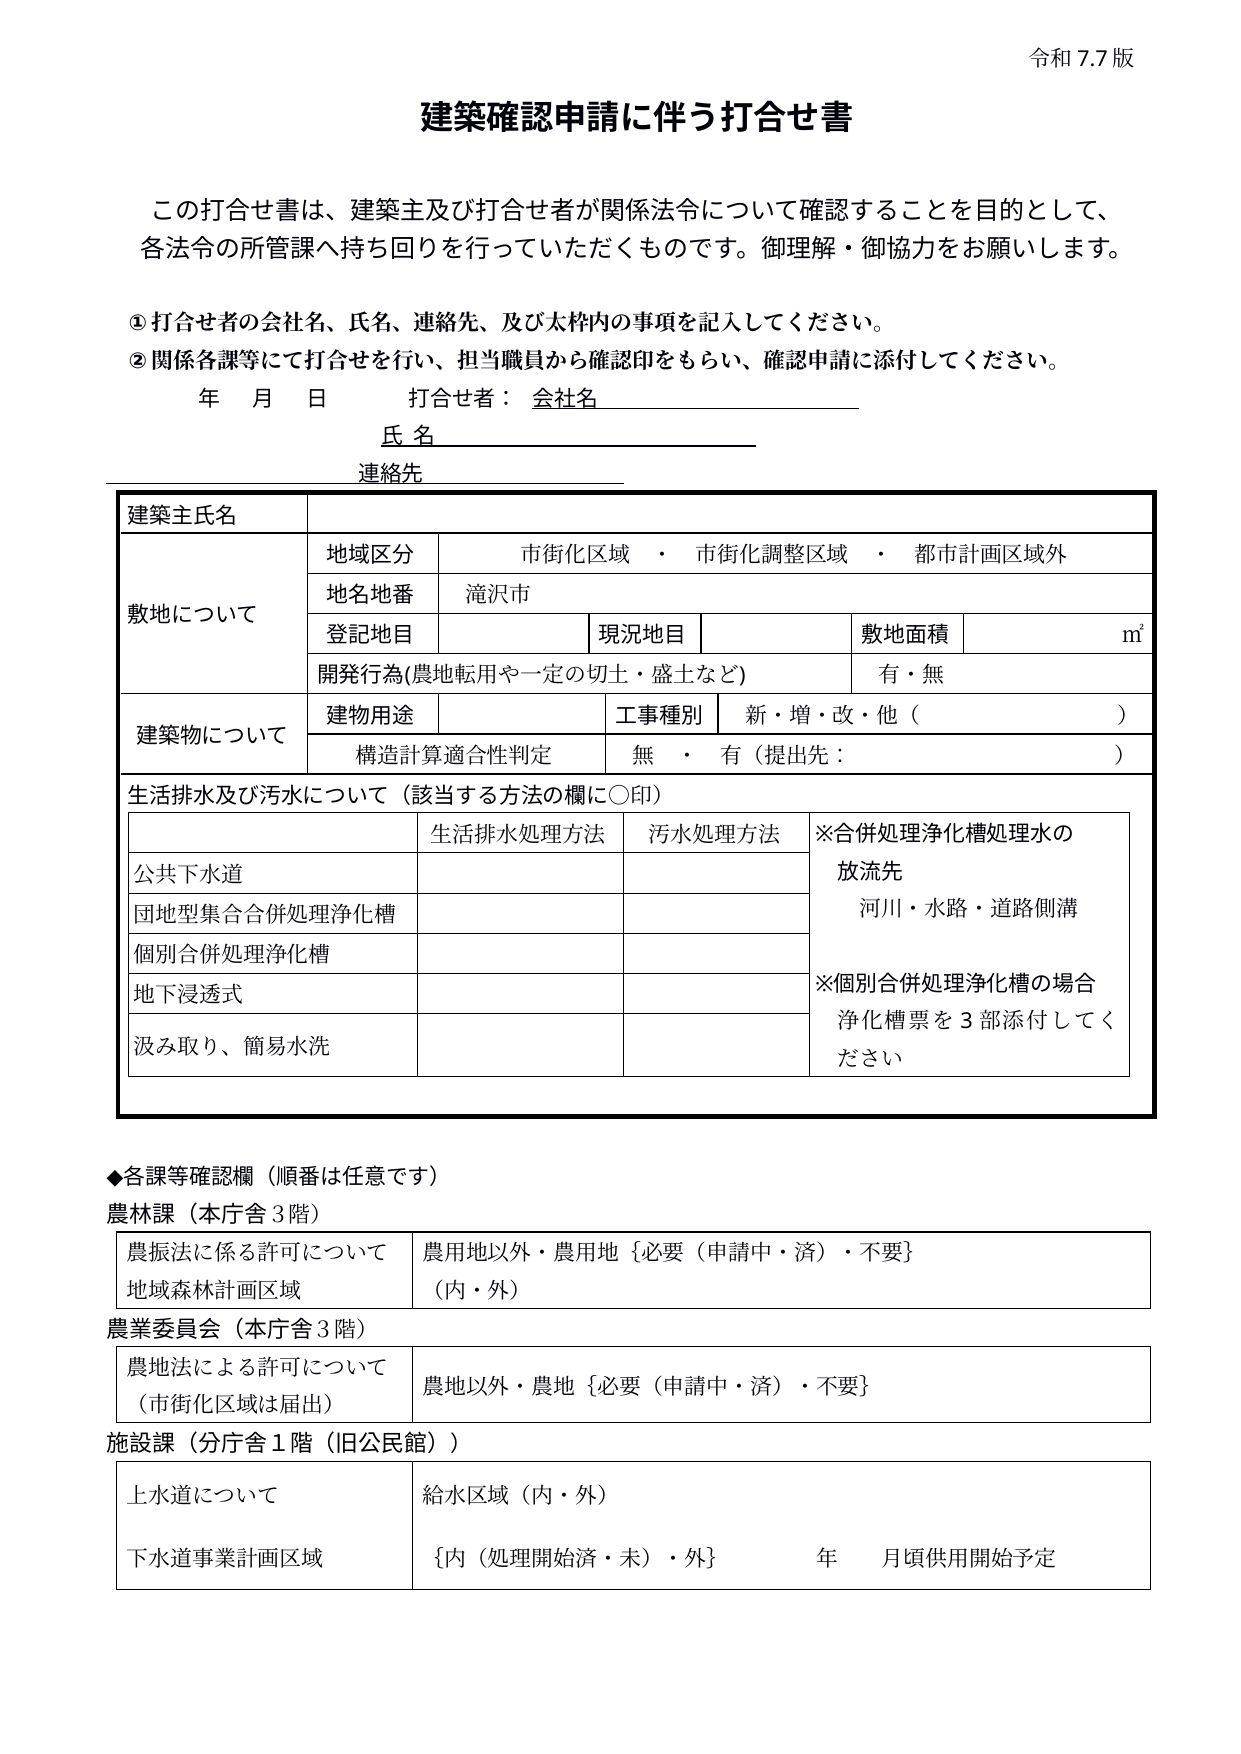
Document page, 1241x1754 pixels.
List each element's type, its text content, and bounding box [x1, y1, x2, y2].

table_cell ㎡ [964, 614, 1152, 653]
table_cell 登記地目 [308, 614, 438, 653]
table_cell 工事種別 [606, 694, 717, 733]
table_header 農用地以外・農用地｛必要（申請中・済）・不要｝ （内・外） [413, 1233, 1150, 1307]
text ②関係各課等にて打合せを行い、担当職員から確認印をもらい、確認申請に添付してください。 [106, 340, 1134, 378]
table_cell 敷地について [120, 533, 307, 693]
text 施設課（分庁舎１階（旧公民館）） [106, 1423, 1134, 1461]
text ①打合せ者の会社名、氏名、連絡先、及び太枠内の事項を記入してください。 [106, 303, 1134, 340]
table_cell 無 ・ 有（提出先： ） [606, 735, 1152, 773]
table_header 上水道について 下水道事業計画区域 [117, 1462, 412, 1589]
text この打合せ書は、建築主及び打合せ者が関係法令について確認することを目的として、 [88, 190, 1186, 228]
table_cell 建築物について [120, 694, 307, 773]
table_header 建築主氏名 [120, 495, 307, 532]
table_header 農地以外・農地｛必要（申請中・済）・不要｝ [413, 1347, 1150, 1422]
text ◆各課等確認欄（順番は任意です） [106, 1156, 1134, 1194]
table_cell [439, 694, 605, 733]
table_cell [439, 614, 588, 653]
text 年 月 日 打合せ者： 会社名 [106, 378, 1134, 415]
table_cell 有・無 [852, 654, 1152, 693]
table_cell 現況地目 [590, 614, 700, 653]
table_header 農地法による許可について （市街化区域は届出） [117, 1347, 412, 1422]
table_header 農振法に係る許可について 地域森林計画区域 [117, 1233, 412, 1307]
table_cell 地域区分 [308, 534, 438, 572]
table_header 給水区域（内・外） ｛内（処理開始済・未）・外｝ 年 月頃供用開始予定 [413, 1462, 1150, 1589]
table_cell 建物用途 [308, 694, 438, 733]
table_cell 開発行為(農地転用や一定の切土・盛土など) [308, 654, 851, 693]
table_cell 構造計算適合性判定 [308, 735, 605, 773]
table_cell 新・増・改・他（ ） [719, 694, 1152, 733]
table_cell 滝沢市 [439, 574, 1152, 612]
text 農林課（本庁舎３階） [106, 1194, 1134, 1231]
table_cell 市街化区域 ・ 市街化調整区域 ・ 都市計画区域外 [439, 534, 1152, 572]
text 建築確認申請に伴う打合せ書 [88, 78, 1186, 153]
text 農業委員会（本庁舎３階） [106, 1308, 1134, 1346]
table_cell 敷地面積 [852, 614, 963, 653]
text 連絡先 [106, 453, 1134, 490]
table_header [308, 495, 1152, 532]
text 各法令の所管課へ持ち回りを行っていただくものです。御理解・御協力をお願いします。 [88, 228, 1186, 265]
table_cell 地名地番 [308, 574, 438, 612]
table_cell [702, 614, 851, 653]
text 氏 名 [106, 415, 1134, 453]
table_cell 生活排水及び汚水について（該当する方法の欄に○印） [120, 774, 1152, 1114]
